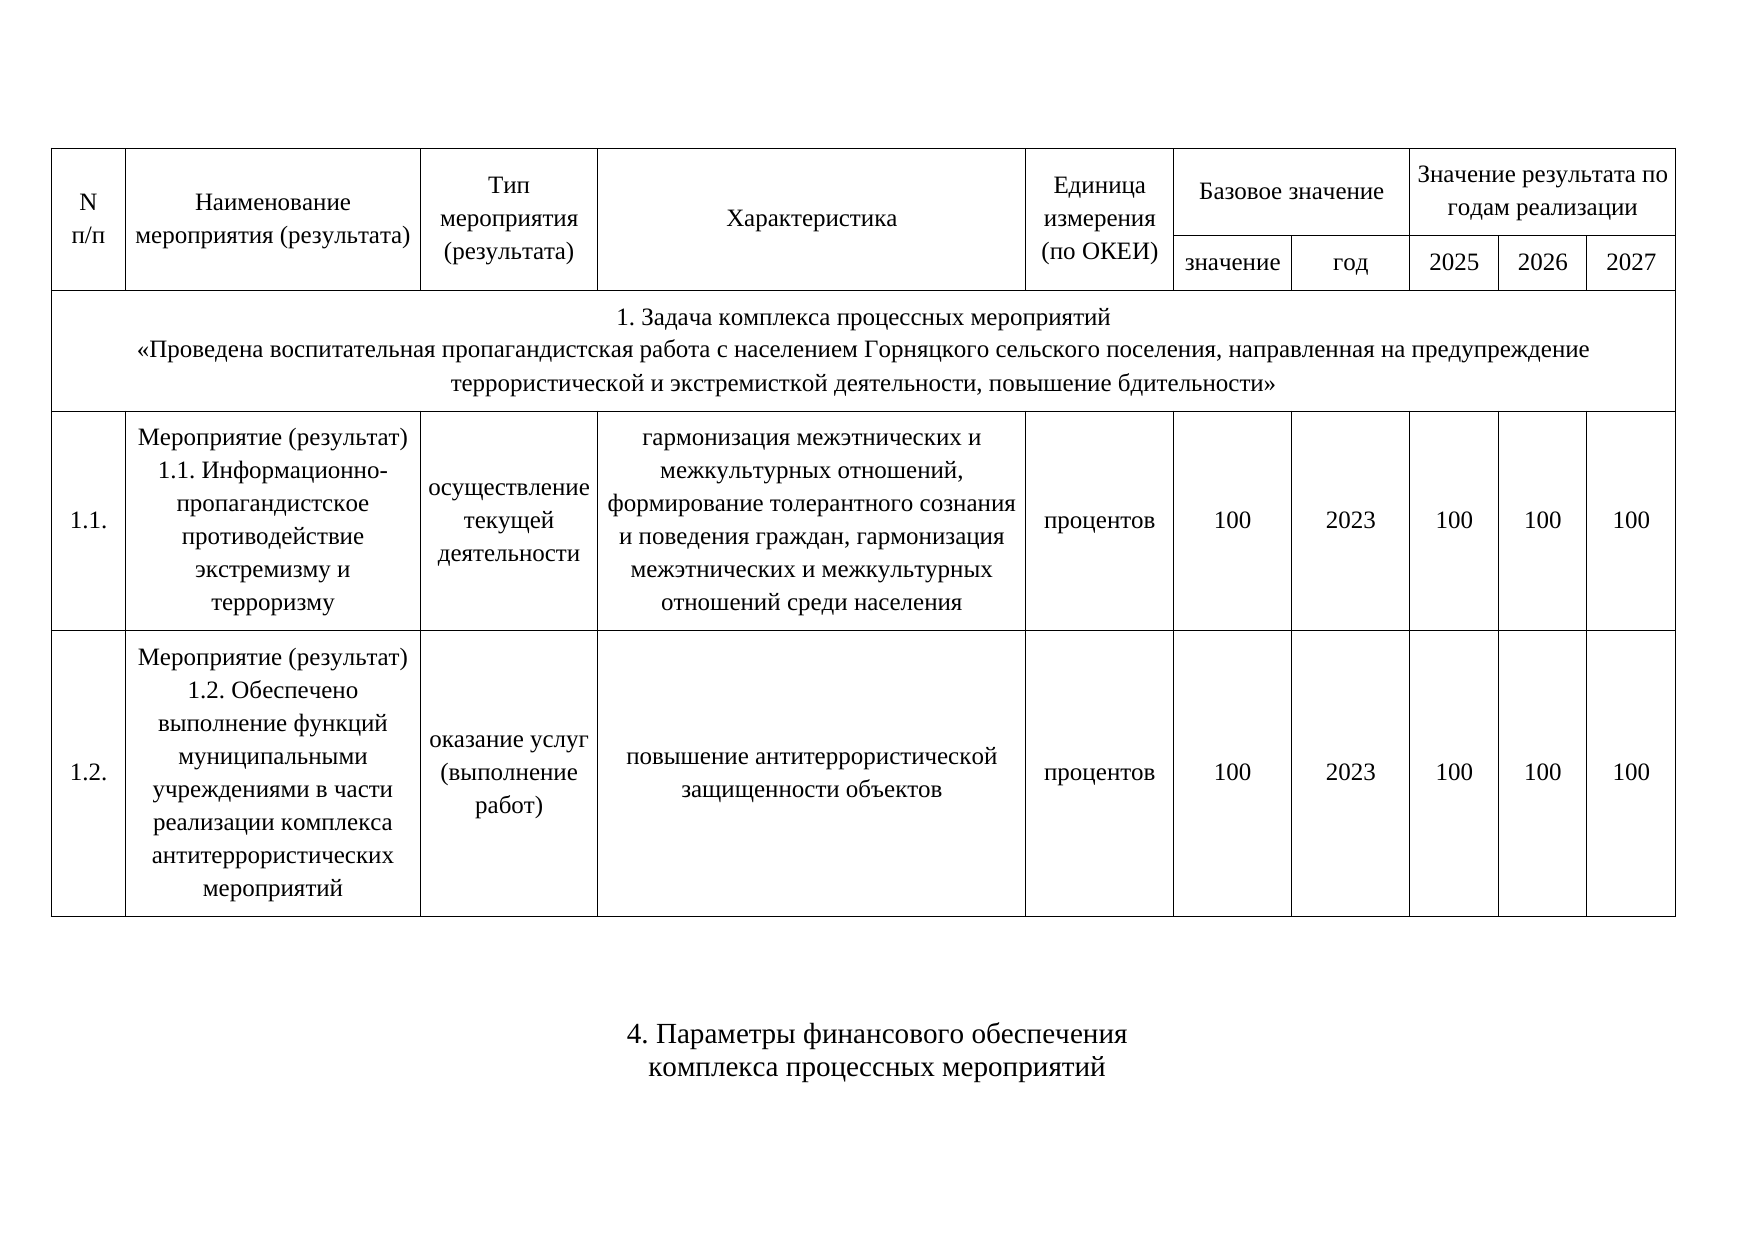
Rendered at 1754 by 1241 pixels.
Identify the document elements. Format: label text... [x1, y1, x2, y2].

table_cell оказание услуг (выполнение работ) [421, 631, 597, 916]
table_cell гармонизация межэтнических и межкультурных отношений, формирование толерантного сознания и поведения граждан, гармонизация межэтнических и межкультурных отношений среди населения [598, 412, 1025, 630]
table_cell 100 [1410, 412, 1498, 630]
table_cell процентов [1026, 412, 1173, 630]
table_header Наименование мероприятия (результата) [126, 149, 420, 290]
table_cell 1. Задача комплекса процессных мероприятий «Проведена воспитательная пропагандистская работа с населением Горняцкого сельского поселения, направленная на предупреждение террористической и экстремисткой деятельности, повышение бдительности» [52, 291, 1675, 411]
table_cell Мероприятие (результат) 1.1. Информационно-пропагандистское противодействие экстремизму и терроризму [126, 412, 420, 630]
table_cell повышение антитеррористической защищенности объектов [598, 631, 1025, 916]
table_header Базовое значение [1174, 149, 1409, 235]
table_header N п/п [52, 149, 125, 290]
table_cell 100 [1410, 631, 1498, 916]
table_header Единица измерения (по ОКЕИ) [1026, 149, 1173, 290]
table_cell год [1292, 236, 1409, 290]
table_cell 2023 [1292, 412, 1409, 630]
table_cell 100 [1499, 631, 1586, 916]
text комплекса процессных мероприятий [89, 1049, 1665, 1083]
table_cell значение [1174, 236, 1291, 290]
table_cell 100 [1587, 631, 1675, 916]
table_cell 2026 [1499, 236, 1586, 290]
table_cell 100 [1499, 412, 1586, 630]
table_cell 100 [1587, 412, 1675, 630]
table_cell 100 [1174, 412, 1291, 630]
table_cell 100 [1174, 631, 1291, 916]
table_cell 2023 [1292, 631, 1409, 916]
table_cell 2027 [1587, 236, 1675, 290]
table_header Тип мероприятия (результата) [421, 149, 597, 290]
table_header Значение результата по годам реализации [1410, 149, 1675, 235]
text 4. Параметры финансового обеспечения [89, 1016, 1665, 1049]
table_cell 2025 [1410, 236, 1498, 290]
table_header Характеристика [598, 149, 1025, 290]
table_cell Мероприятие (результат) 1.2. Обеспечено выполнение функций муниципальными учреждениями в части реализации комплекса антитеррористических мероприятий [126, 631, 420, 916]
table_cell процентов [1026, 631, 1173, 916]
table_cell 1.2. [52, 631, 125, 916]
table_cell 1.1. [52, 412, 125, 630]
table_cell осуществление текущей деятельности [421, 412, 597, 630]
